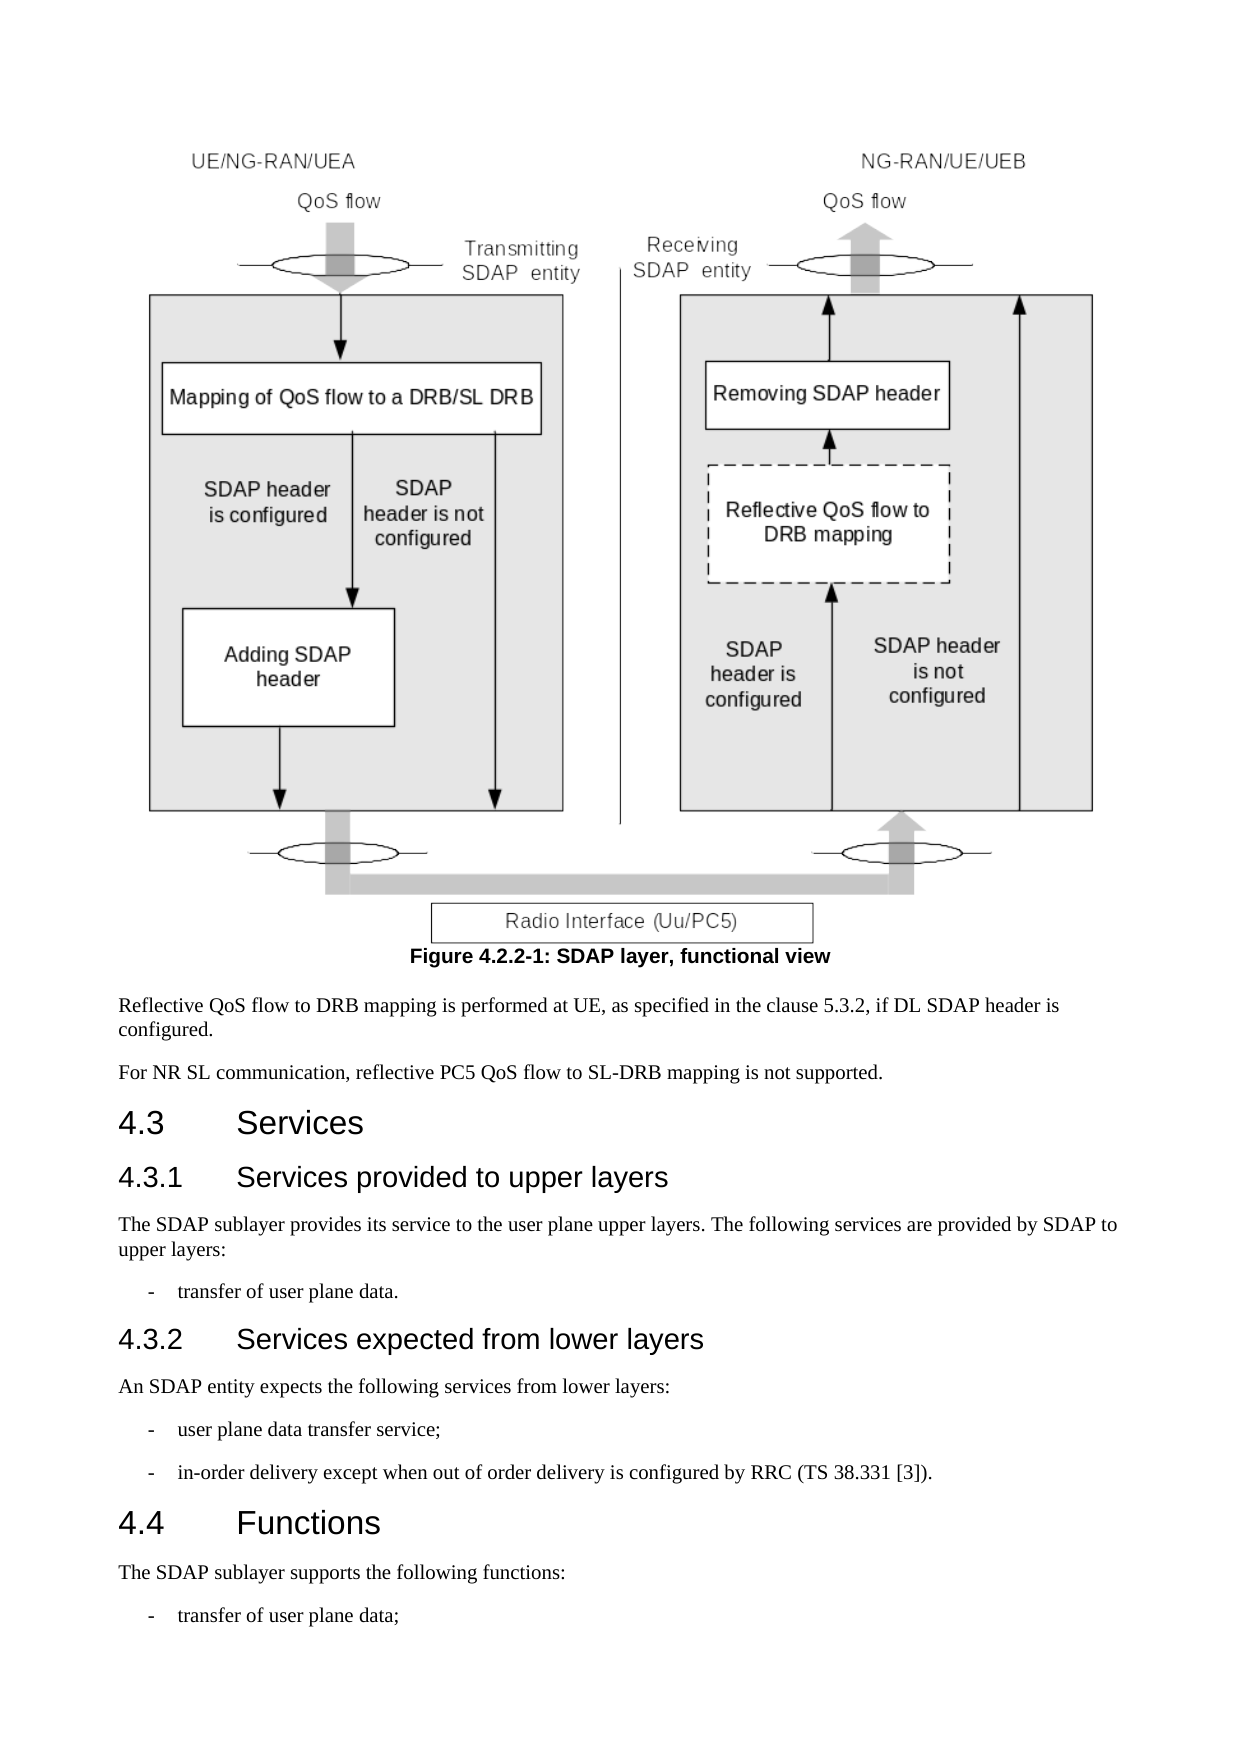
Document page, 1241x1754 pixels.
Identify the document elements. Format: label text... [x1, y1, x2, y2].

text Reflective QoS flow to DRB mapping is performed at UE, as specified in the clause 5.3.2, if DL SDAP header is configured. [118, 993, 1122, 1041]
text Figure 4.2.2-1: SDAP layer, functional view [118, 148, 1122, 968]
text - transfer of user plane data; [148, 1603, 1122, 1627]
text An SDAP entity expects the following services from lower layers: [118, 1374, 1122, 1398]
text - transfer of user plane data. [148, 1279, 1122, 1303]
text For NR SL communication, reflective PC5 QoS flow to SL-DRB mapping is not supported. [118, 1060, 1122, 1084]
subtitle 4.3.1 Services provided to upper layers [118, 1160, 1122, 1194]
text The SDAP sublayer supports the following functions: [118, 1560, 1122, 1584]
subtitle 4.3 Services [118, 1103, 1122, 1141]
text The SDAP sublayer provides its service to the user plane upper layers. The following services are provided by SDAP to upper layers: [118, 1212, 1122, 1261]
subtitle 4.4 Functions [118, 1503, 1122, 1541]
subtitle 4.3.2 Services expected from lower layers [118, 1322, 1122, 1356]
text - user plane data transfer service; [148, 1417, 1122, 1441]
text - in-order delivery except when out of order delivery is configured by RRC (TS 38.331 [3]). [148, 1460, 1122, 1484]
